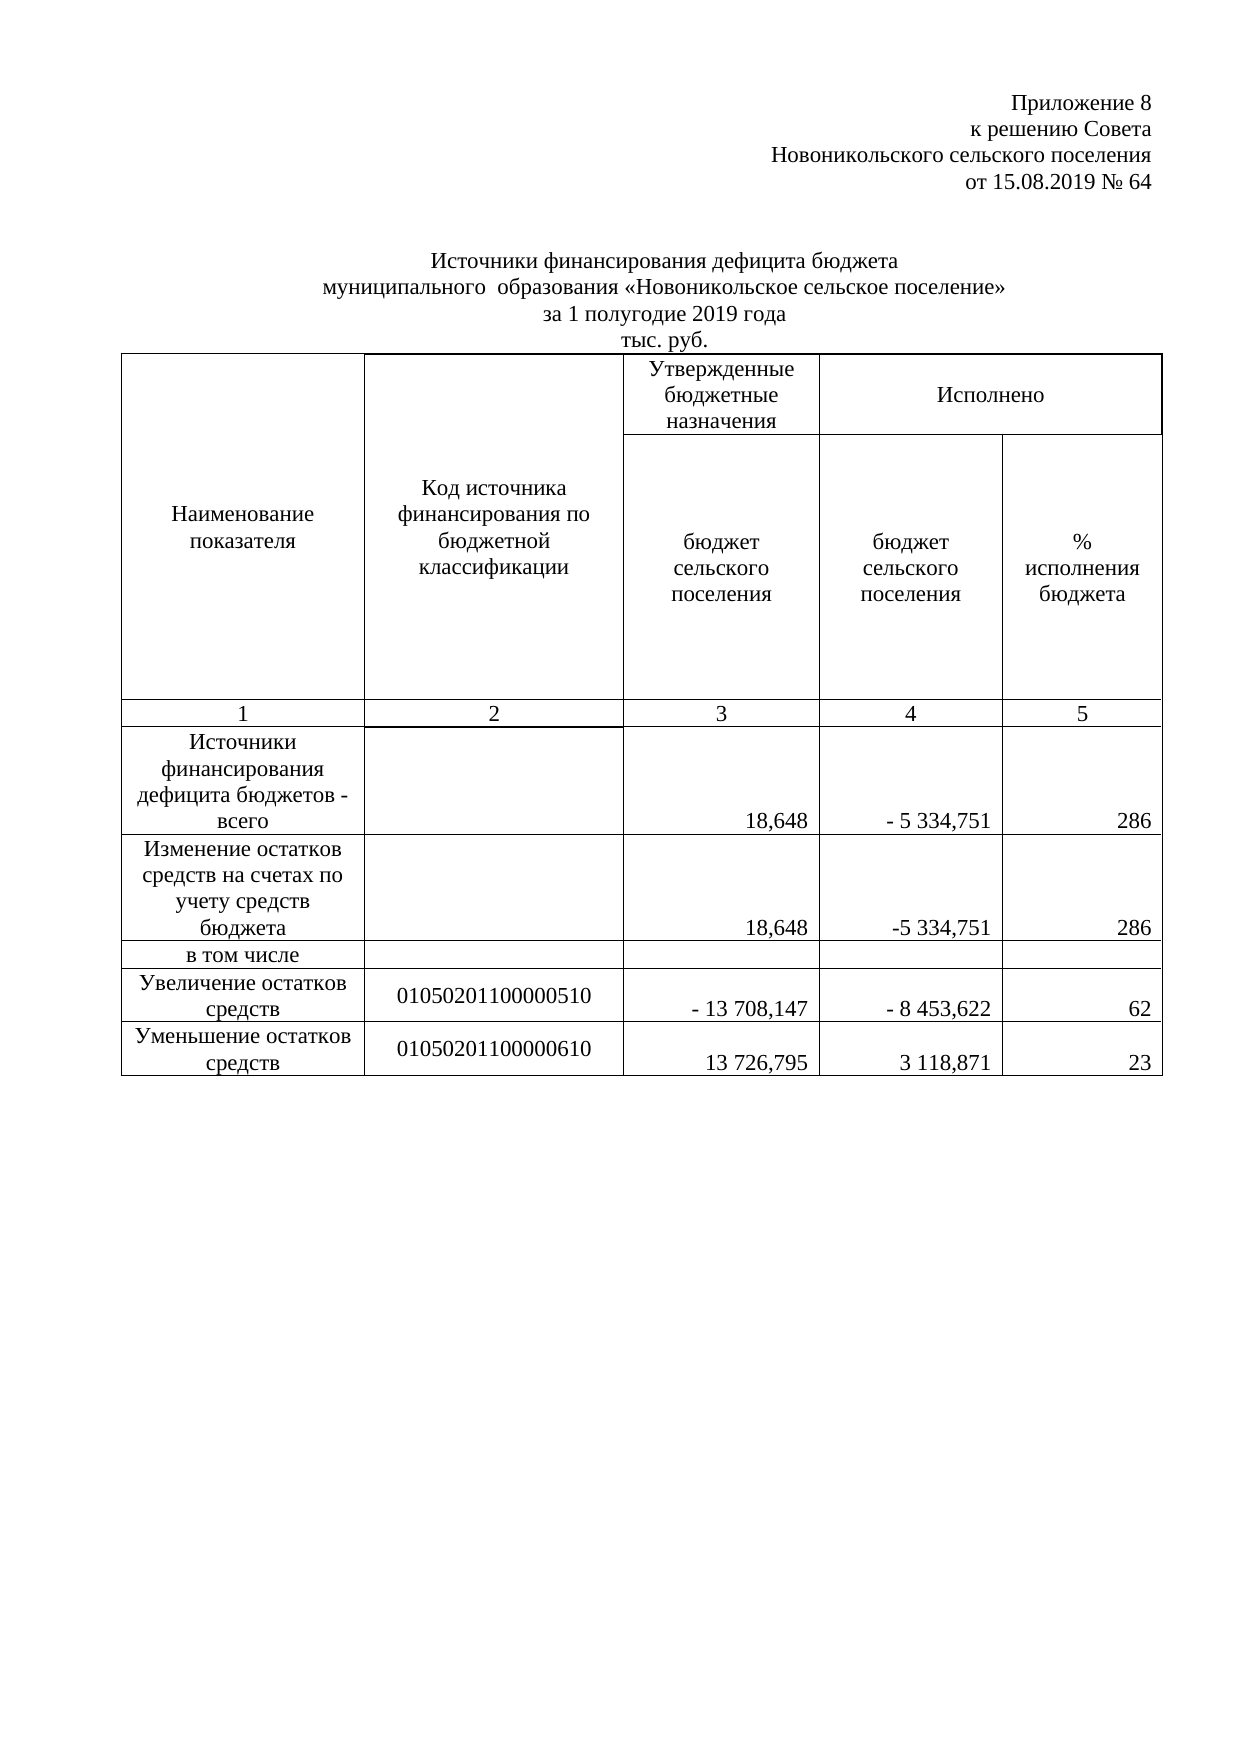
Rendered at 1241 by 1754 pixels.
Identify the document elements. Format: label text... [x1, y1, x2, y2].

table_cell 3 [624, 700, 819, 726]
table_header Утвержденные бюджетные назначения [624, 355, 819, 434]
table_cell [1003, 940, 1162, 967]
table_cell в том числе [122, 941, 364, 967]
table_cell [365, 941, 623, 967]
text к решению Совета [177, 115, 1152, 141]
table_cell Изменение остатков средств на счетах по учету средств бюджета [122, 835, 364, 940]
table_cell - 8 453,622 [820, 969, 1002, 1021]
table_cell 4 [820, 700, 1002, 726]
table_cell 5 [1003, 699, 1162, 726]
table_cell 2 [365, 700, 623, 726]
text за 1 полугодие 2019 года [177, 300, 1152, 326]
table_header Код источника финансирования по бюджетной классификации [365, 355, 623, 699]
table_cell - 5 334,751 [820, 727, 1002, 834]
table_cell 01050201100000510 [365, 969, 623, 1021]
table_cell [365, 728, 623, 834]
text Новоникольского сельского поселения [177, 141, 1152, 168]
table_cell бюджет сельского поселения [820, 435, 1002, 699]
table_header Наименование показателя [122, 354, 364, 699]
table_cell [820, 941, 1002, 967]
table_cell [365, 835, 623, 940]
text муниципального образования «Новоникольское сельское поселение» [177, 273, 1152, 300]
text Приложение 8 [177, 89, 1152, 115]
table_cell 01050201100000610 [365, 1022, 623, 1075]
table_cell - 13 708,147 [624, 969, 819, 1021]
table_cell Источники финансирования дефицита бюджетов - всего [122, 727, 364, 834]
table_cell 18,648 [624, 727, 819, 834]
table_cell Увеличение остатков средств [122, 969, 364, 1021]
table_cell 62 [1003, 968, 1162, 1021]
table_header Исполнено [820, 355, 1161, 434]
table_cell Уменьшение остатков средств [122, 1022, 364, 1075]
text Источники финансирования дефицита бюджета [177, 247, 1152, 273]
text тыс. руб. [177, 326, 1152, 352]
table_cell 1 [122, 700, 364, 726]
text от 15.08.2019 № 64 [177, 168, 1152, 194]
table_cell бюджет сельского поселения [624, 435, 819, 699]
table_cell 18,648 [624, 835, 819, 940]
table_cell % исполнения бюджета [1003, 435, 1162, 699]
table_cell 23 [1003, 1021, 1162, 1075]
table_cell -5 334,751 [820, 835, 1002, 940]
table_cell 3 118,871 [820, 1022, 1002, 1075]
table_cell 13 726,795 [624, 1022, 819, 1075]
table_cell 286 [1003, 834, 1162, 940]
table_cell [624, 941, 819, 967]
table_cell 286 [1003, 726, 1162, 834]
